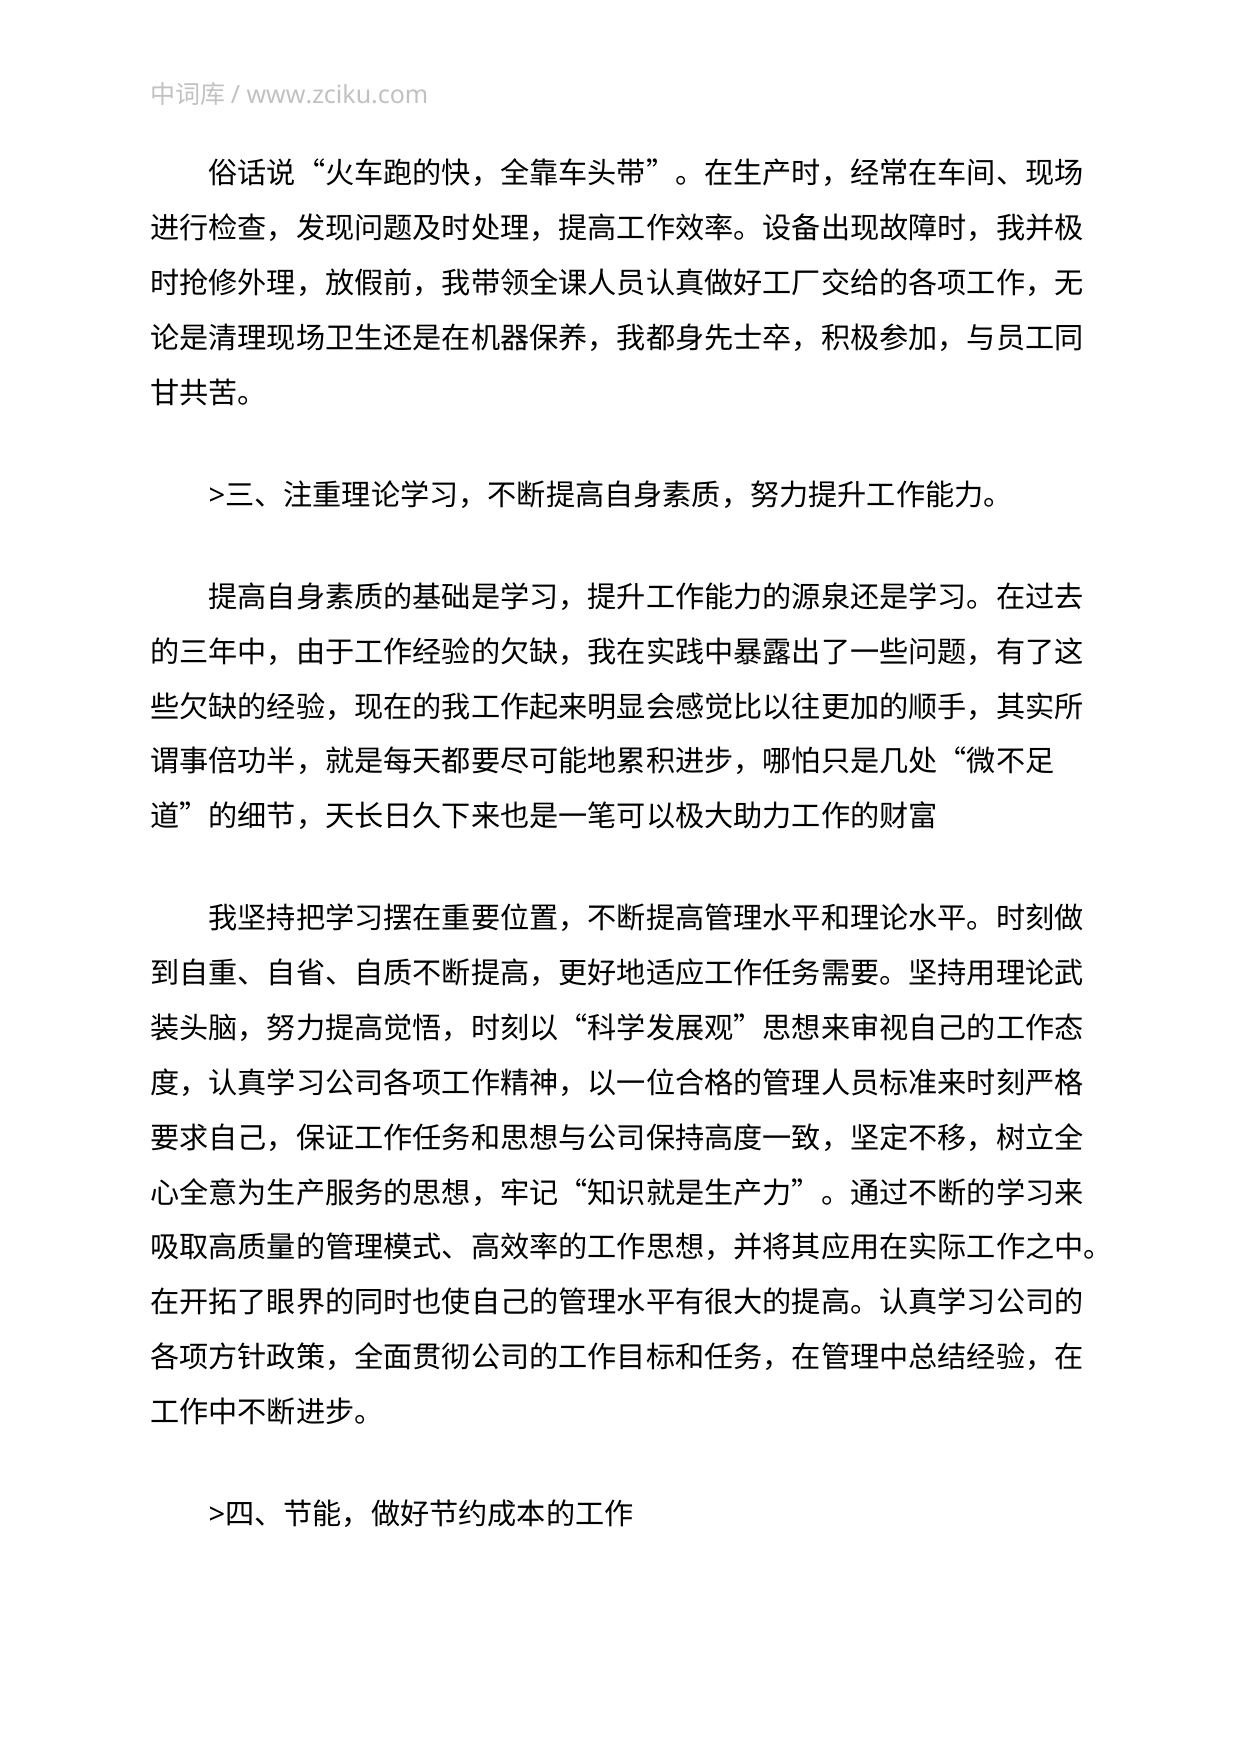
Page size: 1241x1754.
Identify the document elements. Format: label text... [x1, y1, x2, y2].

text 俗话说“火车跑的快，全靠车头带”。在生产时，经常在车间、现场进行检查，发现问题及时处理，提高工作效率。设备出现故障时，我并极时抢修外理，放假前，我带领全课人员认真做好工厂交给的各项工作，无论是清理现场卫生还是在机器保养，我都身先士卒，积极参加，与员工同甘共苦。 [150, 150, 1090, 412]
text >三、注重理论学习，不断提高自身素质，努力提升工作能力。 [150, 471, 1090, 514]
text 我坚持把学习摆在重要位置，不断提高管理水平和理论水平。时刻做到自重、自省、自质不断提高，更好地适应工作任务需要。坚持用理论武装头脑，努力提高觉悟，时刻以“科学发展观”思想来审视自己的工作态度，认真学习公司各项工作精神，以一位合格的管理人员标准来时刻严格要求自己，保证工作任务和思想与公司保持高度一致，坚定不移，树立全心全意为生产服务的思想，牢记“知识就是生产力”。通过不断的学习来吸取高质量的管理模式、高效率的工作思想，并将其应用在实际工作之中。在开拓了眼界的同时也使自己的管理水平有很大的提高。认真学习公司的各项方针政策，全面贯彻公司的工作目标和任务，在管理中总结经验，在工作中不断进步。 [150, 895, 1090, 1431]
text >四、节能，做好节约成本的工作 [150, 1491, 1090, 1533]
text 提高自身素质的基础是学习，提升工作能力的源泉还是学习。在过去的三年中，由于工作经验的欠缺，我在实践中暴露出了一些问题，有了这些欠缺的经验，现在的我工作起来明显会感觉比以往更加的顺手，其实所谓事倍功半，就是每天都要尽可能地累积进步，哪怕只是几处“微不足道”的细节，天长日久下来也是一笔可以极大助力工作的财富 [150, 573, 1090, 835]
